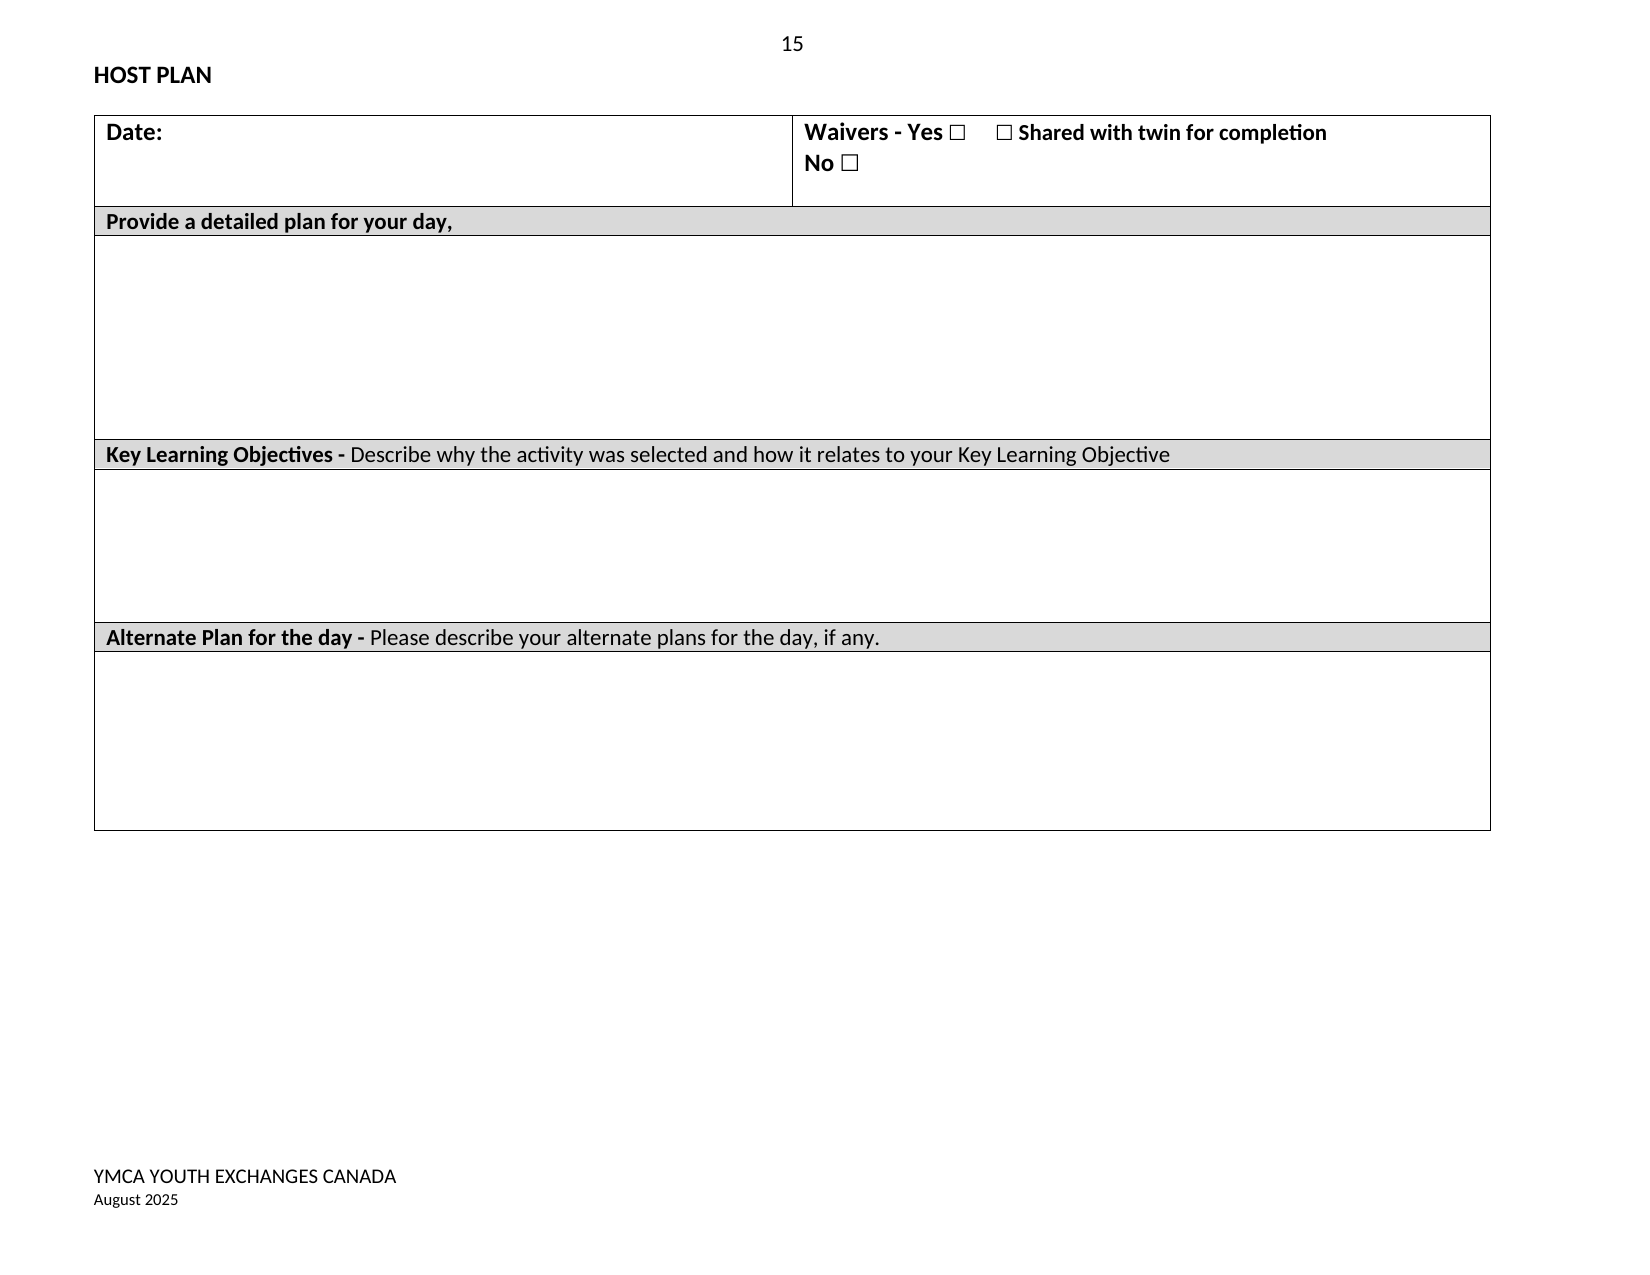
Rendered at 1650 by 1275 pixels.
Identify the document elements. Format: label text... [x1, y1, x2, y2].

table_cell [95, 236, 1490, 439]
table_header Date: [95, 116, 792, 206]
table_cell Alternate Plan for the day - Please describe your alternate plans for the day, if any. [95, 623, 1490, 651]
table_cell [95, 652, 1490, 830]
table_cell Key Learning Objectives - Describe why the activity was selected and how it relates to your Key Learning Objective [95, 440, 1490, 468]
table_cell [95, 470, 1490, 622]
table_header Waivers - Yes Shared with twin for completion No [793, 116, 1490, 206]
text HOST PLAN [94, 59, 1491, 90]
table_cell Provide a detailed plan for your day, [95, 207, 1490, 235]
